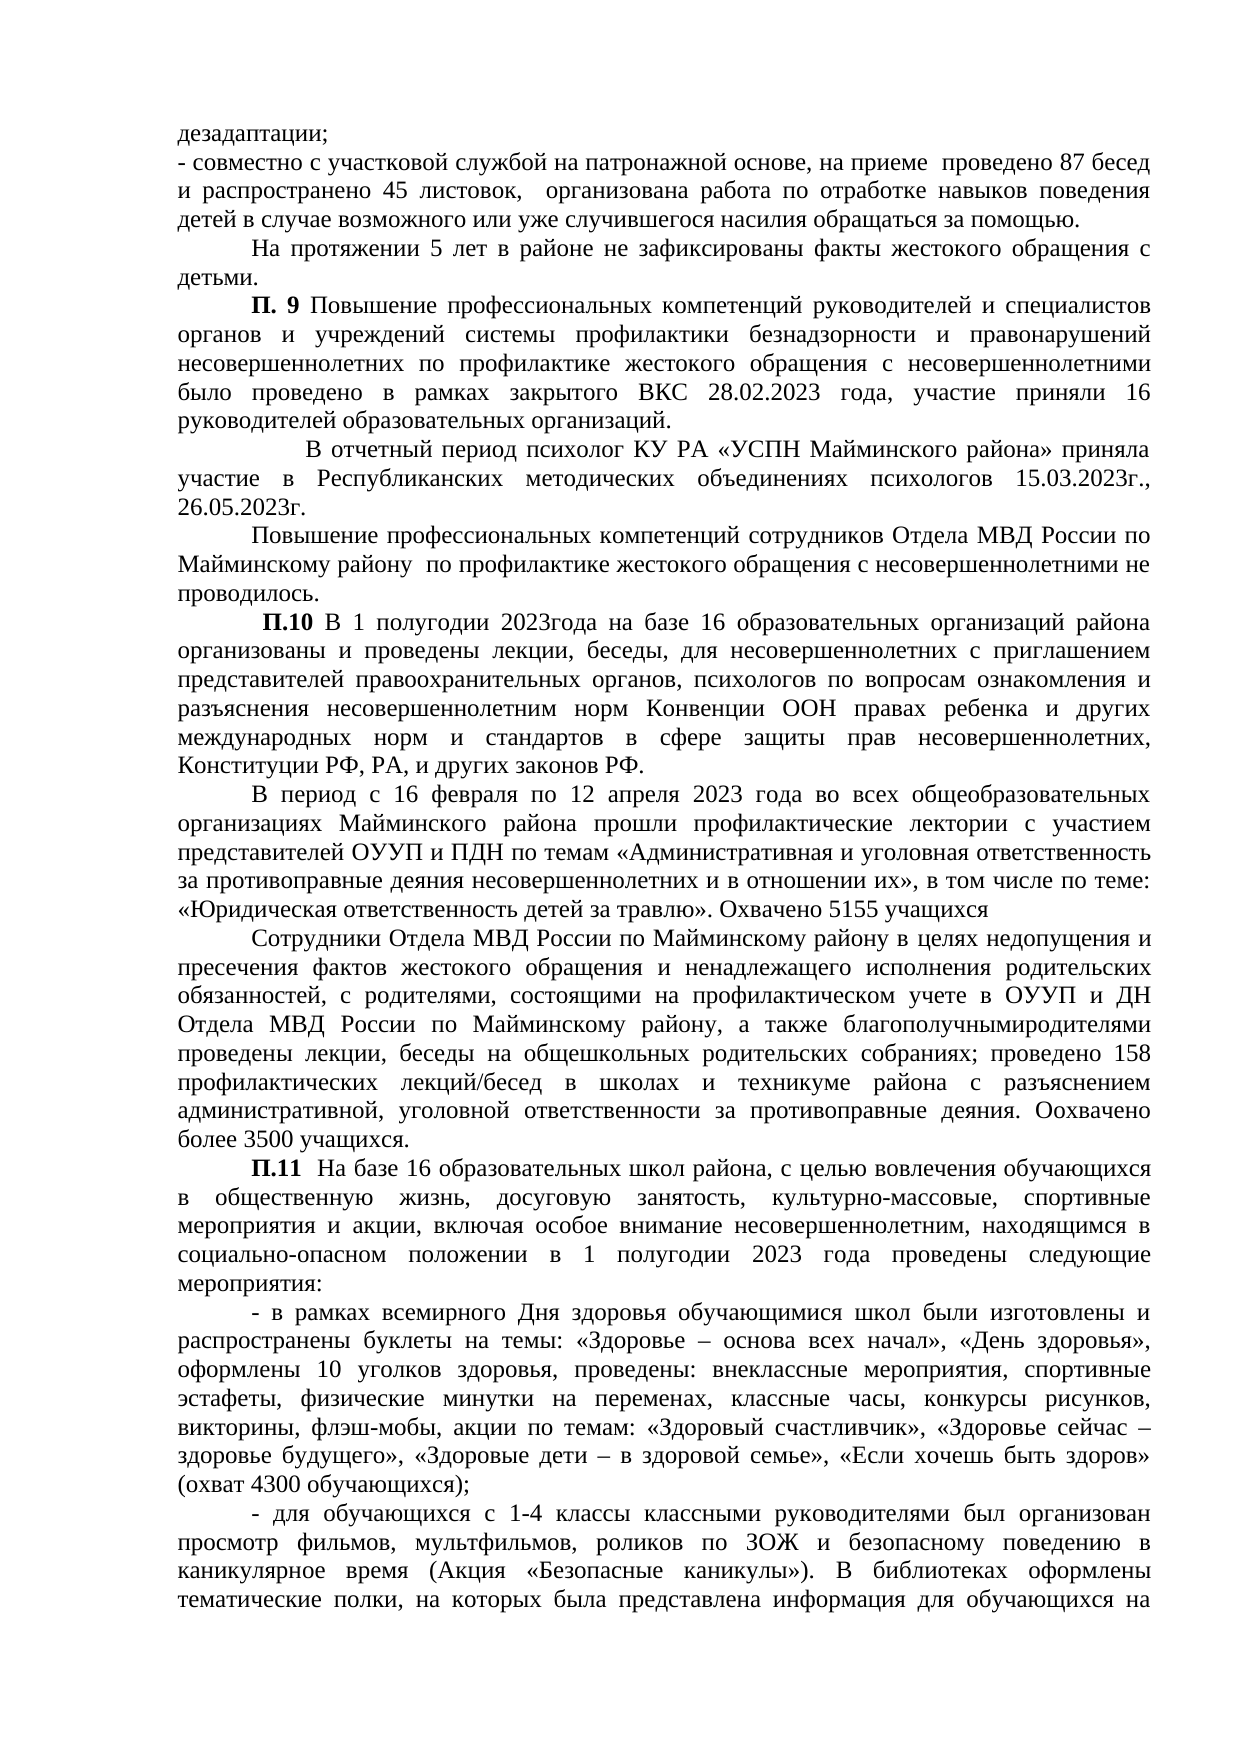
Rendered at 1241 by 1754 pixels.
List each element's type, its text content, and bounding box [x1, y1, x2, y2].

text - совместно с участковой службой на патронажной основе, на приеме проведено 87 бесед и распространено 45 листовок, организована работа по отработке навыков поведения детей в случае возможного или уже случившегося насилия обращаться за помощью. [177, 147, 1152, 233]
text П. 9 Повышение профессиональных компетенций руководителей и специалистов органов и учреждений системы профилактики безнадзорности и правонарушений несовершеннолетних по профилактике жестокого обращения с несовершеннолетними было проведено в рамках закрытого ВКС 28.02.2023 года, участие приняли 16 руководителей образовательных организаций. [177, 291, 1152, 434]
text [177, 118, 1152, 147]
text Сотрудники Отдела МВД России по Майминскому району в целях недопущения и пресечения фактов жестокого обращения и ненадлежащего исполнения родительских обязанностей, с родителями, состоящими на профилактическом учете в ОУУП и ДН Отдела МВД России по Майминскому району, а также благополучнымиродителями проведены лекции, беседы на общешкольных родительских собраниях; проведено 158 профилактических лекций/бесед в школах и техникуме района с разъяснением административной, уголовной ответственности за противоправные деяния. Оохвачено более 3500 учащихся. [177, 923, 1152, 1153]
text В отчетный период психолог КУ РА «УСПН Майминского района» приняла участие в Республиканских методических объединениях психологов 15.03.2023г., 26.05.2023г. [177, 434, 1152, 521]
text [177, 1498, 1152, 1613]
text - в рамках всемирного Дня здоровья обучающимися школ были изготовлены и распространены буклеты на темы: «Здоровье – основа всех начал», «День здоровья», оформлены 10 уголков здоровья, проведены: внеклассные мероприятия, спортивные эстафеты, физические минутки на переменах, классные часы, конкурсы рисунков, викторины, флэш-мобы, акции по темам: «Здоровый счастливчик», «Здоровье сейчас – здоровье будущего», «Здоровые дети – в здоровой семье», «Если хочешь быть здоров» (охват 4300 обучающихся); [177, 1297, 1152, 1498]
text На протяжении 5 лет в районе не зафиксированы факты жестокого обращения с детьми. [177, 233, 1152, 291]
text Повышение профессиональных компетенций сотрудников Отдела МВД России по Майминскому району по профилактике жестокого обращения с несовершеннолетними не проводилось. [177, 521, 1152, 607]
text П.11 На базе 16 образовательных школ района, с целью вовлечения обучающихся в общественную жизнь, досуговую занятость, культурно-массовые, спортивные мероприятия и акции, включая особое внимание несовершеннолетним, находящимся в социально-опасном положении в 1 полугодии 2023 года проведены следующие мероприятия: [177, 1153, 1152, 1297]
text В период с 16 февраля по 12 апреля 2023 года во всех общеобразовательных организациях Майминского района прошли профилактические лектории с участием представителей ОУУП и ПДН по темам «Административная и уголовная ответственность за противоправные деяния несовершеннолетних и в отношении их», в том числе по теме: «Юридическая ответственность детей за травлю». Охвачено 5155 учащихся [177, 779, 1152, 923]
text П.10 В 1 полугодии 2023года на базе 16 образовательных организаций района организованы и проведены лекции, беседы, для несовершеннолетних с приглашением представителей правоохранительных органов, психологов по вопросам ознакомления и разъяснения несовершеннолетним норм Конвенции ООН правах ребенка и других международных норм и стандартов в сфере защиты прав несовершеннолетних, Конституции РФ, РА, и других законов РФ. [177, 607, 1152, 779]
